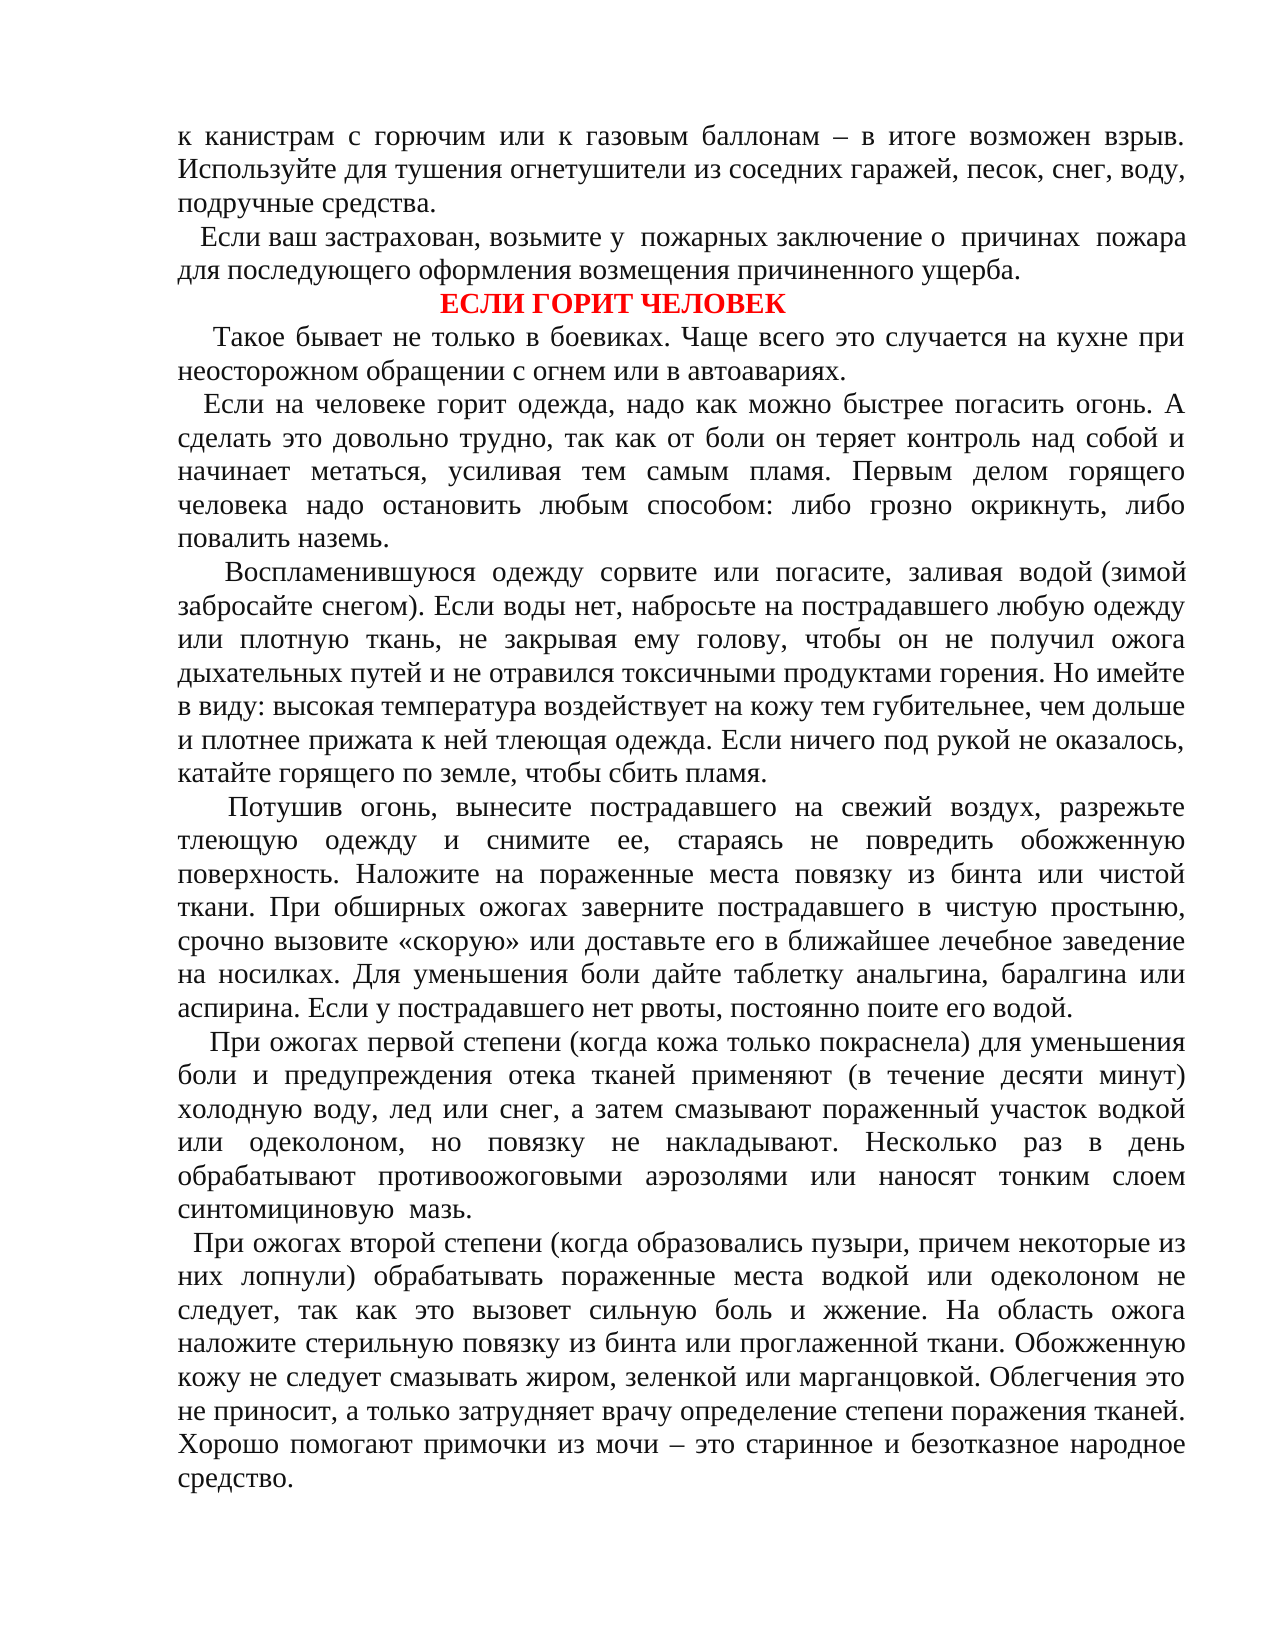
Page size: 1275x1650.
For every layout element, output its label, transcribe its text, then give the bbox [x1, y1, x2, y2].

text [177, 118, 1186, 219]
text При ожогах второй степени (когда образовались пузыри, причем некоторые из них лопнули) обрабатывать пораженные места водкой или одеколоном не следует, так как это вызовет сильную боль и жжение. На область ожога наложите стерильную повязку из бинта или проглаженной ткани. Обожженную кожу не следует смазывать жиром, зеленкой или марганцовкой. Облегчения это не приносит, а только затрудняет врачу определение степени поражения тканей. Хорошо помогают примочки из мочи – это старинное и безотказное народное средство. [177, 1225, 1186, 1493]
text Воспламенившуюся одежду сорвите или погасите, заливая водой (зимой забросайте снегом). Если воды нет, набросьте на пострадавшего любую одежду или плотную ткань, не закрывая ему голову, чтобы он не получил ожога дыхательных путей и не отравился токсичными продуктами горения. Но имейте в виду: высокая температура воздействует на кожу тем губительнее, чем дольше и плотнее прижата к ней тлеющая одежда. Если ничего под рукой не оказалось, катайте горящего по земле, чтобы сбить пламя. [177, 554, 1186, 789]
text Потушив огонь, вынесите пострадавшего на свежий воздух, разрежьте тлеющую одежду и снимите ее, стараясь не повредить обожженную поверхность. Наложите на пораженные места повязку из бинта или чистой ткани. При обширных ожогах заверните пострадавшего в чистую простыню, срочно вызовите «скорую» или доставьте его в ближайшее лечебное заведение на носилках. Для уменьшения боли дайте таблетку анальгина, баралгина или аспирина. Если у пострадавшего нет рвоты, постоянно поите его водой. [177, 789, 1186, 1024]
text Такое бывает не только в боевиках. Чаще всего это случается на кухне при неосторожном обращении с огнем или в автоавариях. [177, 319, 1186, 386]
text ЕСЛИ ГОРИТ ЧЕЛОВЕК [177, 286, 1186, 319]
text Если на человеке горит одежда, надо как можно быстрее погасить огонь. А сделать это довольно трудно, так как от боли он теряет контроль над собой и начинает метаться, усиливая тем самым пламя. Первым делом горящего человека надо остановить любым способом: либо грозно окрикнуть, либо повалить наземь. [177, 386, 1186, 554]
text Если ваш застрахован, возьмите у пожарных заключение о причинах пожара для последующего оформления возмещения причиненного ущерба. [177, 219, 1186, 286]
text При ожогах первой степени (когда кожа только покраснела) для уменьшения боли и предупреждения отека тканей применяют (в течение десяти минут) холодную воду, лед или снег, а затем смазывают пораженный участок водкой или одеколоном, но повязку не накладывают. Несколько раз в день обрабатывают противоожоговыми аэрозолями или наносят тонким слоем синтомициновую мазь. [177, 1024, 1186, 1225]
